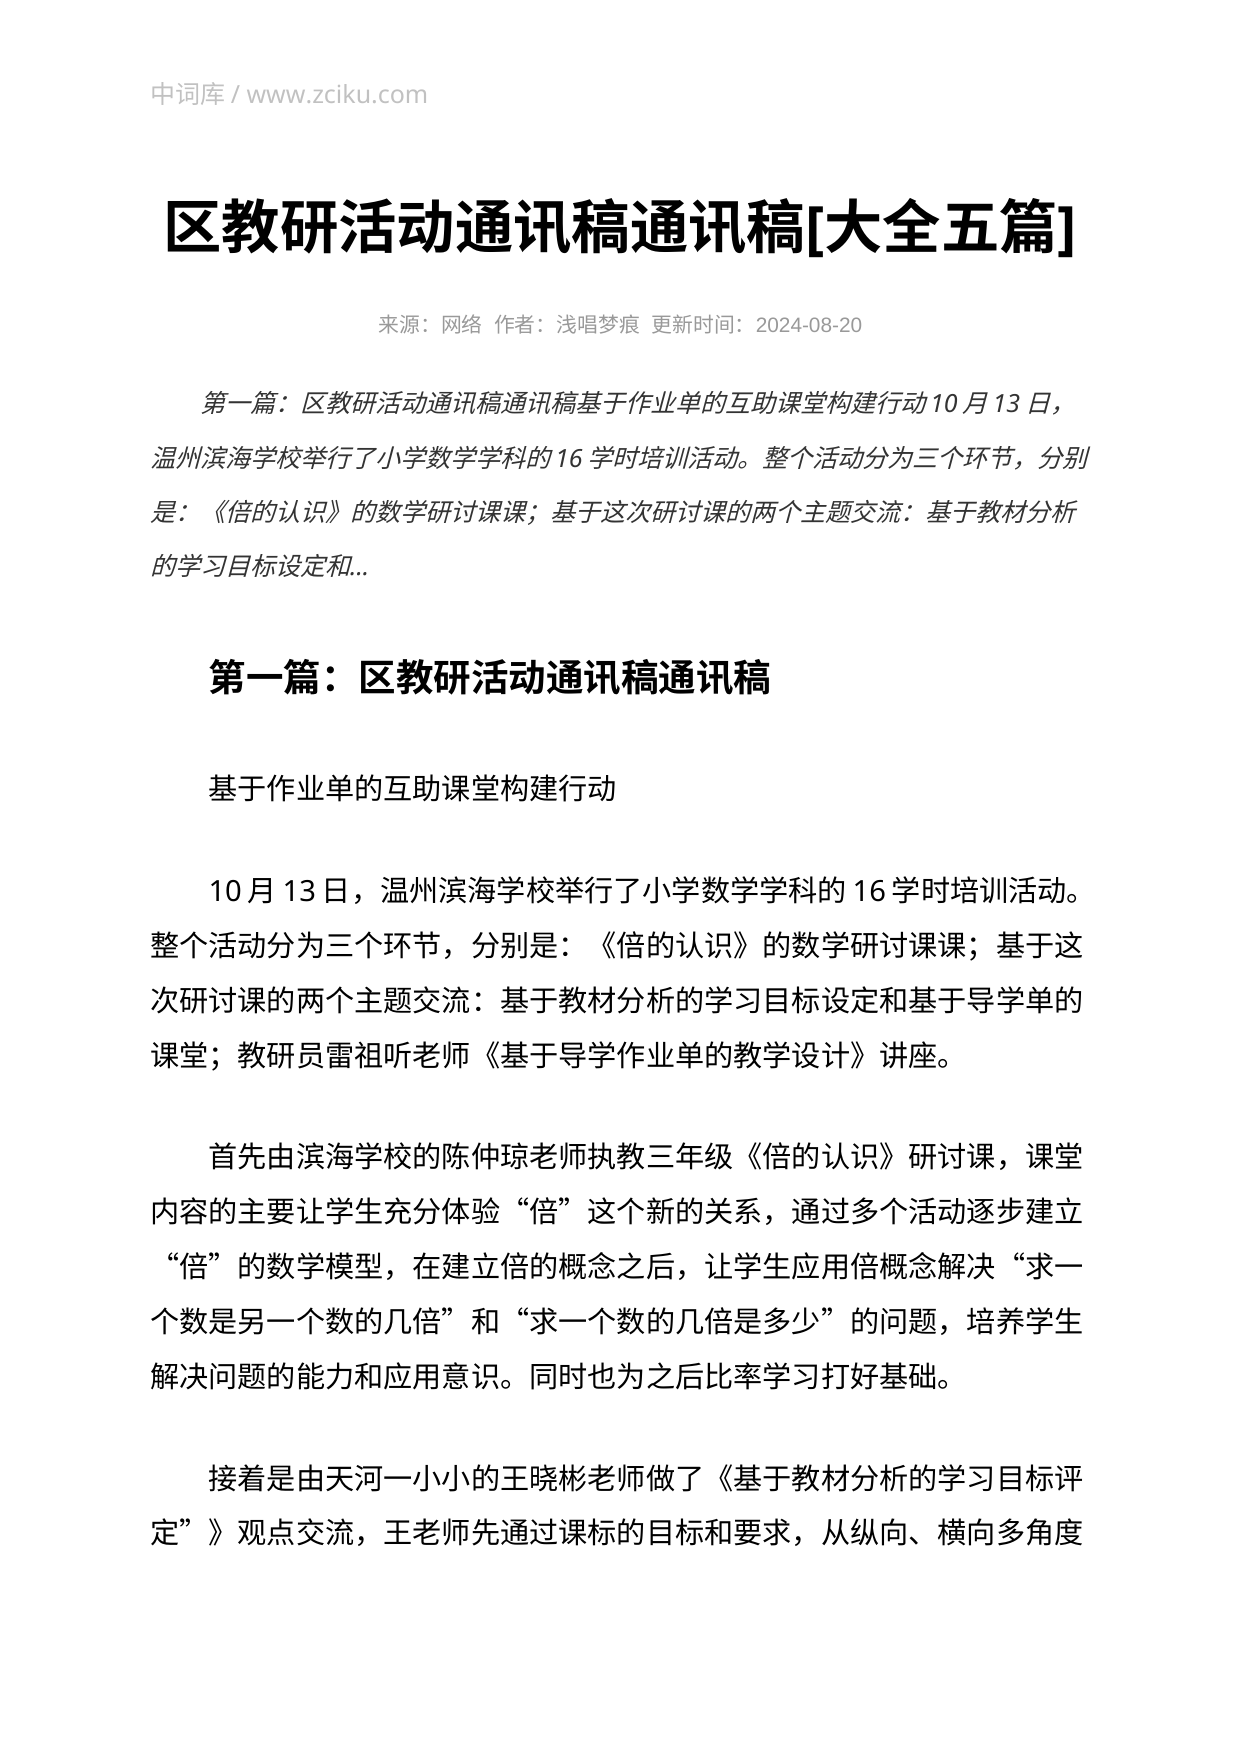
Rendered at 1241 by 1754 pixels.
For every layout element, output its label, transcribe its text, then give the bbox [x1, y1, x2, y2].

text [150, 1455, 1090, 1552]
text 第一篇：区教研活动通讯稿通讯稿基于作业单的互助课堂构建行动10月13日，温州滨海学校举行了小学数学学科的16学时培训活动。整个活动分为三个环节，分别是：《倍的认识》的数学研讨课课；基于这次研讨课的两个主题交流：基于教材分析的学习目标设定和... [150, 384, 1090, 583]
text 来源：网络 作者：浅唱梦痕 更新时间：2024-08-20 [150, 313, 1090, 337]
text 10月13日，温州滨海学校举行了小学数学学科的16学时培训活动。整个活动分为三个环节，分别是：《倍的认识》的数学研讨课课；基于这次研讨课的两个主题交流：基于教材分析的学习目标设定和基于导学单的课堂；教研员雷祖听老师《基于导学作业单的教学设计》讲座。 [150, 867, 1090, 1074]
text 第一篇：区教研活动通讯稿通讯稿 [150, 648, 1090, 702]
subtitle 区教研活动通讯稿通讯稿[大全五篇] [150, 181, 1090, 266]
text 首先由滨海学校的陈仲琼老师执教三年级《倍的认识》研讨课，课堂内容的主要让学生充分体验“倍”这个新的关系，通过多个活动逐步建立“倍”的数学模型，在建立倍的概念之后，让学生应用倍概念解决“求一个数是另一个数的几倍”和“求一个数的几倍是多少”的问题，培养学生解决问题的能力和应用意识。同时也为之后比率学习打好基础。 [150, 1134, 1090, 1396]
text 基于作业单的互助课堂构建行动 [150, 766, 1090, 808]
